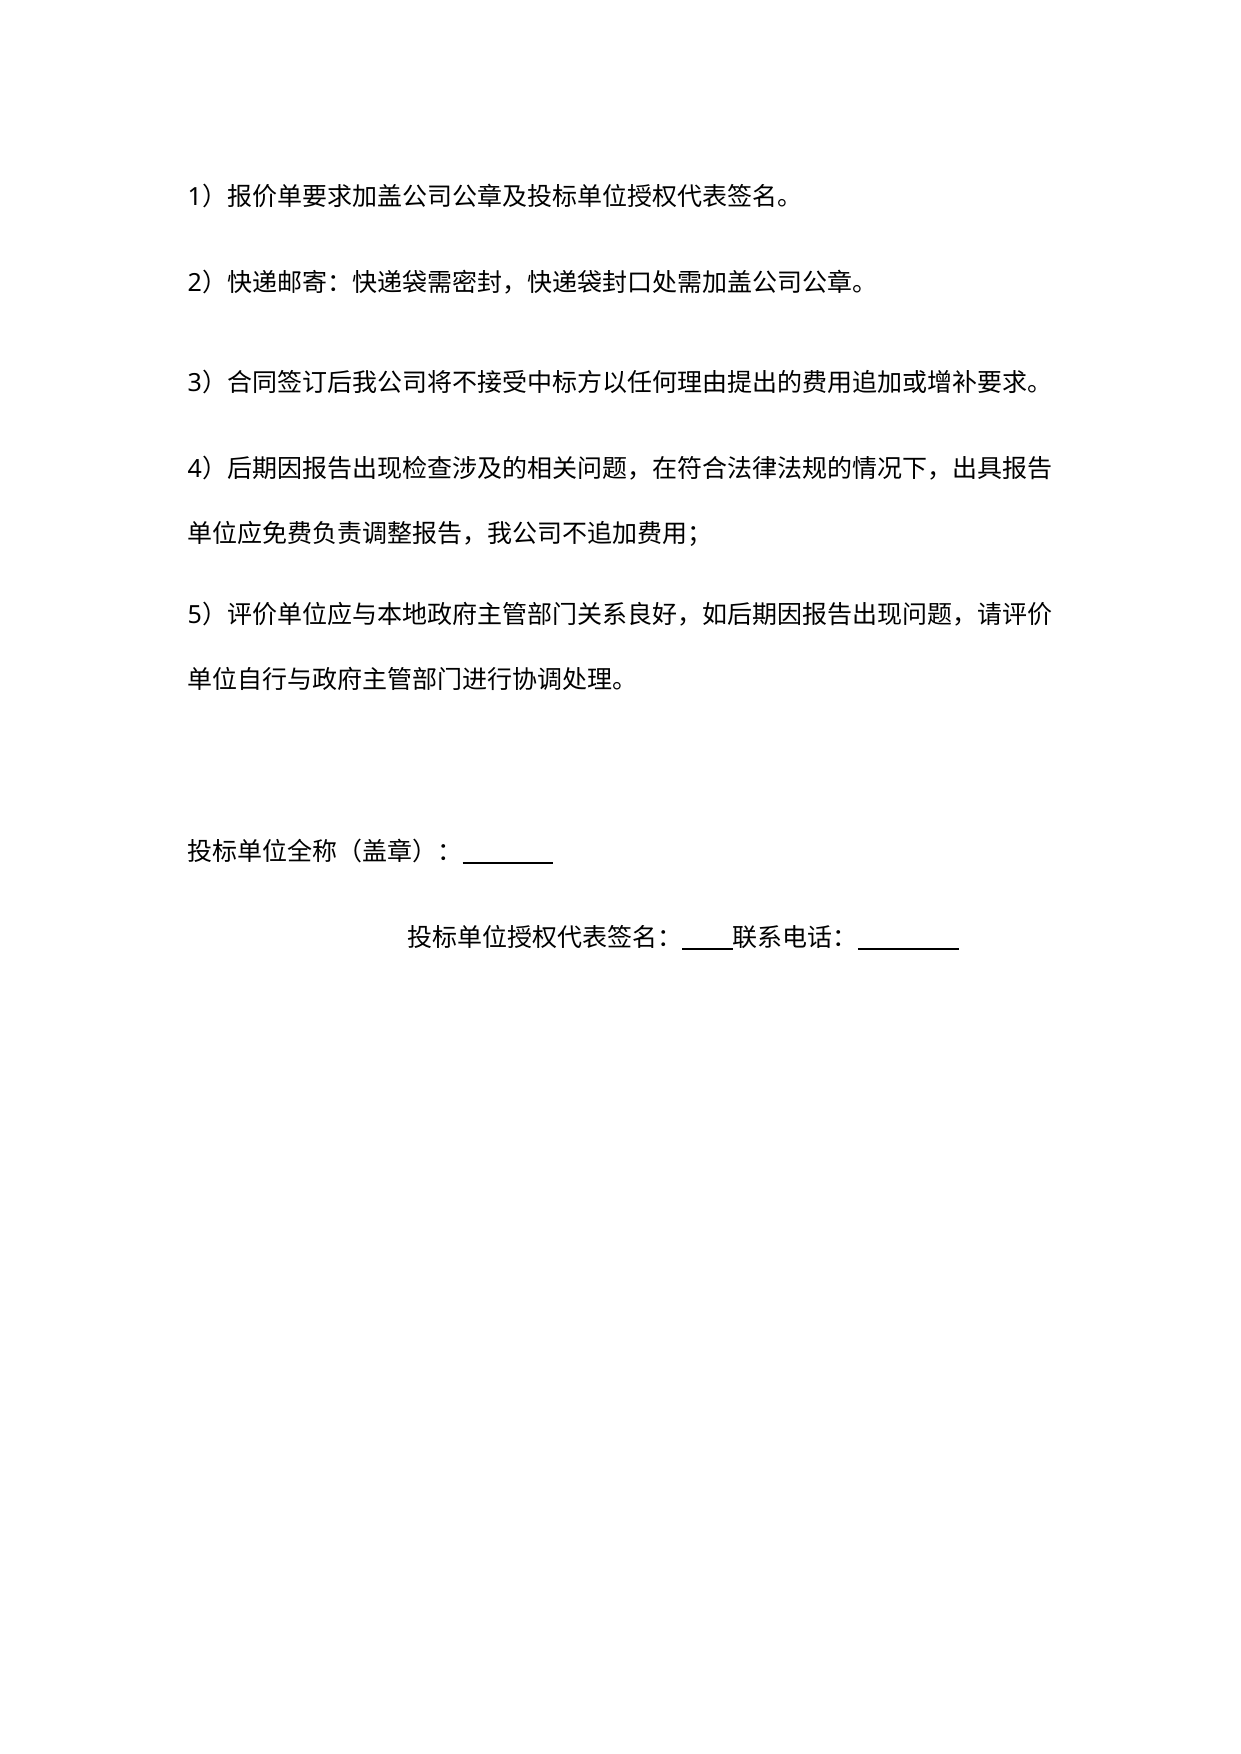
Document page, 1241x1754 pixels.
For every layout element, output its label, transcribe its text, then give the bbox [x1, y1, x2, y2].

text 3）合同签订后我公司将不接受中标方以任何理由提出的费用追加或增补要求。 [187, 334, 1053, 399]
text 1）报价单要求加盖公司公章及投标单位授权代表签名。 [187, 162, 1053, 227]
text 投标单位全称（盖章）： [187, 802, 1053, 867]
text 2）快递邮寄：快递袋需密封，快递袋封口处需加盖公司公章。 [187, 248, 1053, 313]
text 投标单位授权代表签名： 联系电话： [187, 888, 1053, 953]
text 5）评价单位应与本地政府主管部门关系良好，如后期因报告出现问题，请评价单位自行与政府主管部门进行协调处理。 [187, 566, 1053, 696]
text 4）后期因报告出现检查涉及的相关问题，在符合法律法规的情况下，出具报告单位应免费负责调整报告，我公司不追加费用； [187, 419, 1053, 549]
